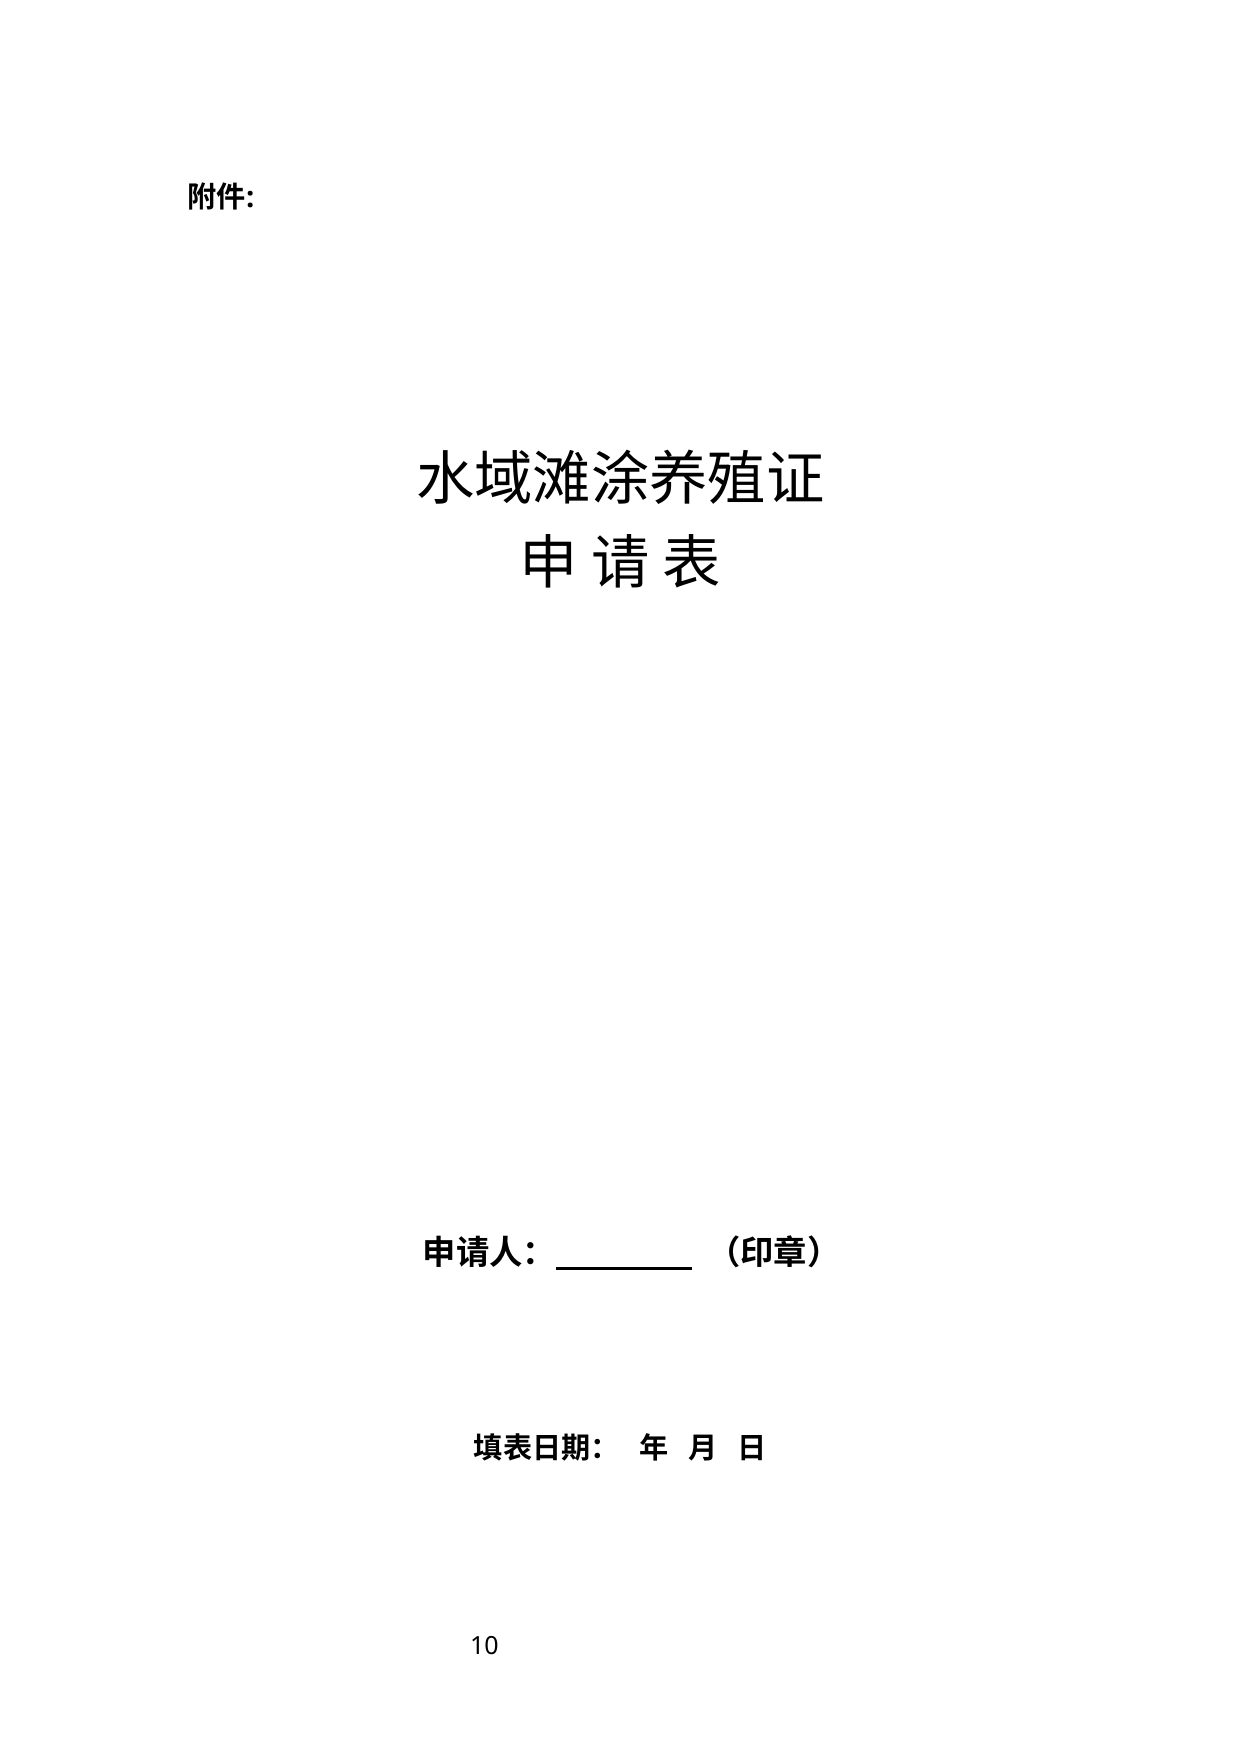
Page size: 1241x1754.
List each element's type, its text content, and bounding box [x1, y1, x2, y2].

text 水域滩涂养殖证 [187, 431, 1053, 516]
text 申请人： （印章） [187, 1218, 1053, 1283]
text 附件: [187, 162, 1053, 227]
text 申 请 表 [187, 516, 1053, 600]
text 填表日期： 年 月 日 [187, 1413, 1053, 1478]
